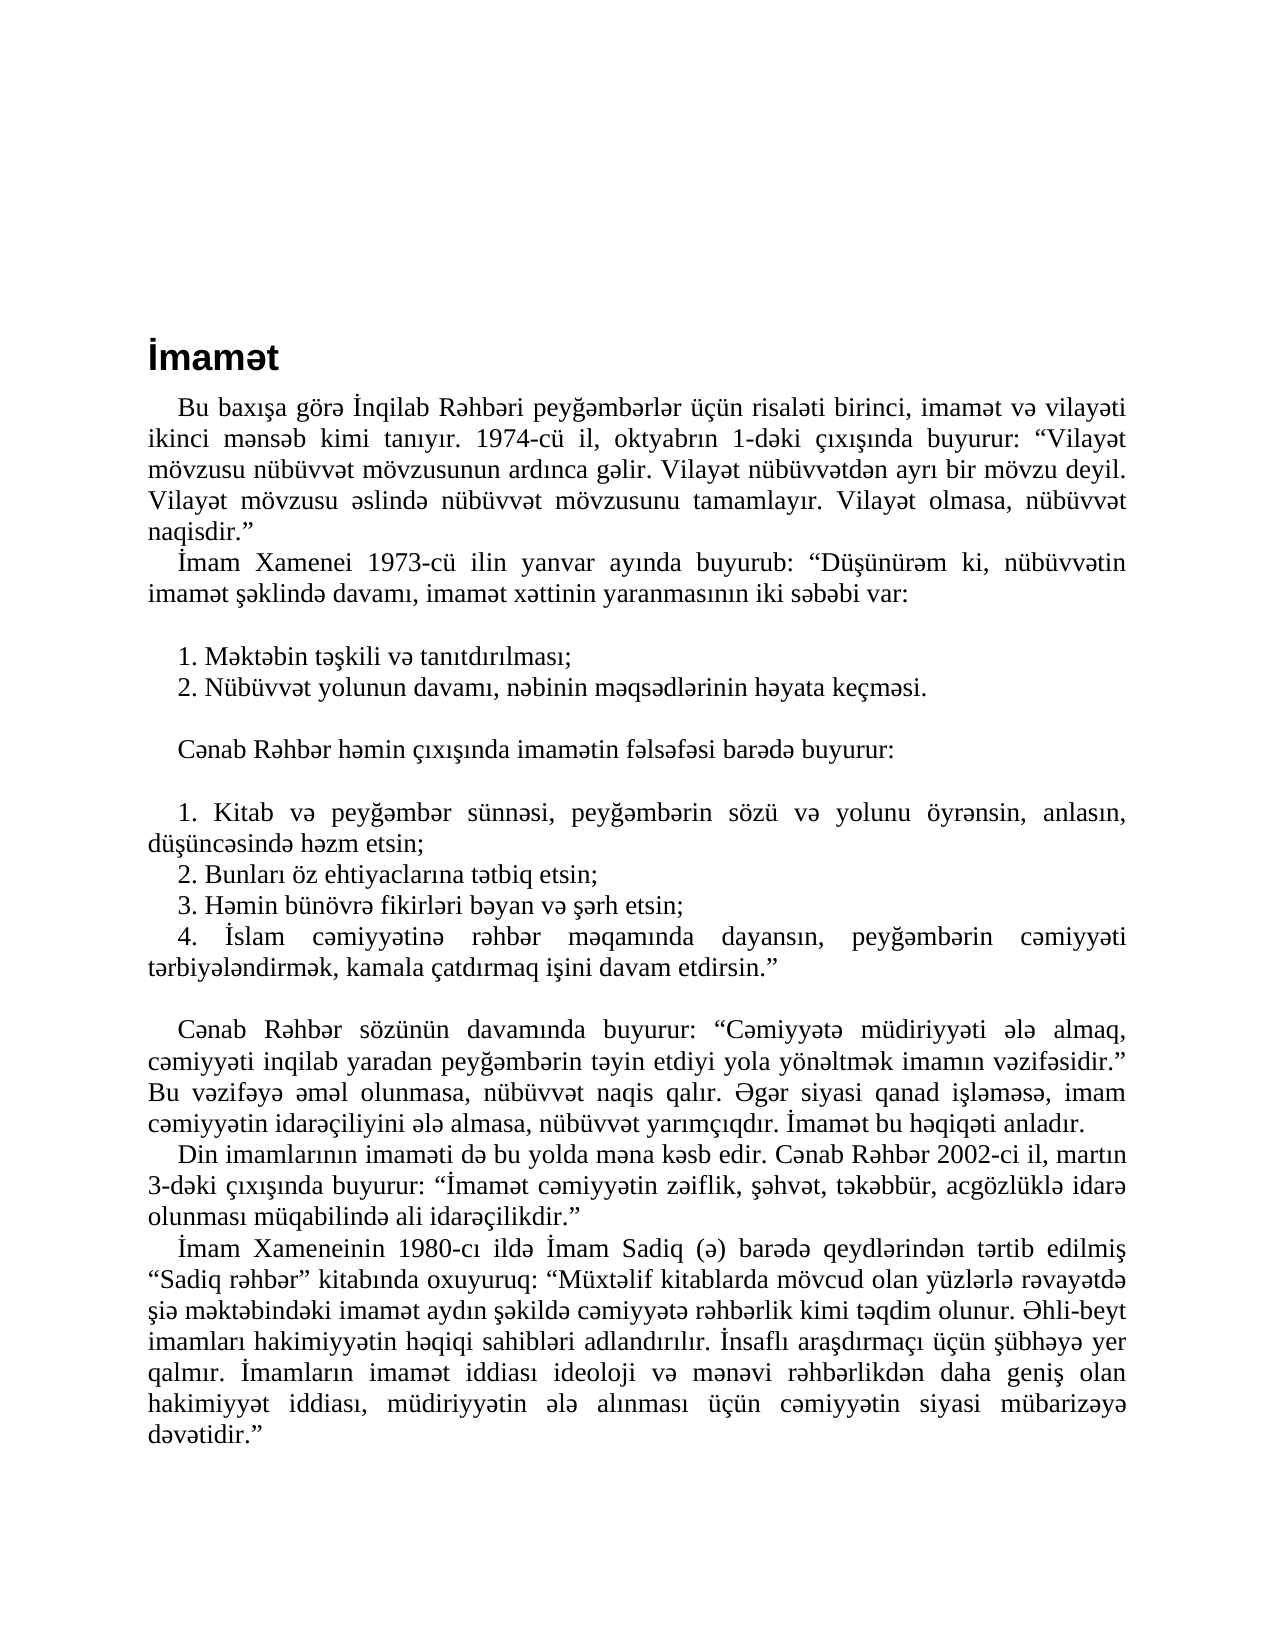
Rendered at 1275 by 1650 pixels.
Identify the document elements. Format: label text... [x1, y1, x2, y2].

text 2. Bunları öz ehtiyaclarına tətbiq etsin; [148, 858, 1127, 889]
text İmam Xamenei 1973-cü ilin yanvar ayında buyurub: “Düşünürəm ki, nübüvvətin imamət şəklində davamı, imamət xəttinin yaranmasının iki səbəbi var: [148, 546, 1127, 609]
text 1. Məktəbin təşkili və tanıtdırılması; [148, 640, 1127, 671]
subtitle İmamət [148, 335, 1127, 378]
text Cənab Rəhbər sözünün davamında buyurur: “Cəmiyyətə müdiriyyəti ələ almaq, cəmiyyəti inqilab yaradan peyğəmbərin təyin etdiyi yola yönəltmək imamın vəzifəsidir.” Bu vəzifəyə əməl olunmasa, nübüvvət naqis qalır. Əgər siyasi qanad işləməsə, imam cəmiyyətin idarəçiliyini ələ almasa, nübüvvət yarımçıqdır. İmamət bu həqiqəti anladır. [148, 1014, 1127, 1138]
text 3. Həmin bünövrə fikirləri bəyan və şərh etsin; [148, 889, 1127, 920]
text Bu baxışa görə İnqilab Rəhbəri peyğəmbərlər üçün risaləti birinci, imamət və vilayəti ikinci mənsəb kimi tanıyır. 1974-cü il, oktyabrın 1-dəki çıxışında buyurur: “Vilayət mövzusu nübüvvət mövzusunun ardınca gəlir. Vilayət nübüvvətdən ayrı bir mövzu deyil. Vilayət mövzusu əslində nübüvvət mövzusunu tamamlayır. Vilayət olmasa, nübüvvət naqisdir.” [148, 391, 1127, 546]
text Din imamlarının imaməti də bu yolda məna kəsb edir. Cənab Rəhbər 2002-ci il, martın 3-dəki çıxışında buyurur: “İmamət cəmiyyətin zəiflik, şəhvət, təkəbbür, acgözlüklə idarə olunması müqabilində ali idarəçilikdir.” [148, 1138, 1127, 1232]
text 4. İslam cəmiyyətinə rəhbər məqamında dayansın, peyğəmbərin cəmiyyəti tərbiyələndirmək, kamala çatdırmaq işini davam etdirsin.” [148, 920, 1127, 982]
text 1. Kitab və peyğəmbər sünnəsi, peyğəmbərin sözü və yolunu öyrənsin, anlasın, düşüncəsində həzm etsin; [148, 796, 1127, 858]
text Cənab Rəhbər həmin çıxışında imamətin fəlsəfəsi barədə buyurur: [148, 733, 1127, 764]
text İmam Xameneinin 1980-cı ildə İmam Sadiq (ə) barədə qeydlərindən tərtib edilmiş “Sadiq rəhbər” kitabında oxuyuruq: “Müxtəlif kitablarda mövcud olan yüzlərlə rəvayətdə şiə məktəbindəki imamət aydın şəkildə cəmiyyətə rəhbərlik kimi təqdim olunur. Əhli-beyt imamları hakimiyyətin həqiqi sahibləri adlandırılır. İnsaflı araşdırmaçı üçün şübhəyə yer qalmır. İmamların imamət iddiası ideoloji və mənəvi rəhbərlikdən daha geniş olan hakimiyyət iddiası, müdiriyyətin ələ alınması üçün cəmiyyətin siyasi mübarizəyə dəvətidir.” [148, 1232, 1127, 1450]
text 2. Nübüvvət yolunun davamı, nəbinin məqsədlərinin həyata keçməsi. [148, 671, 1127, 702]
